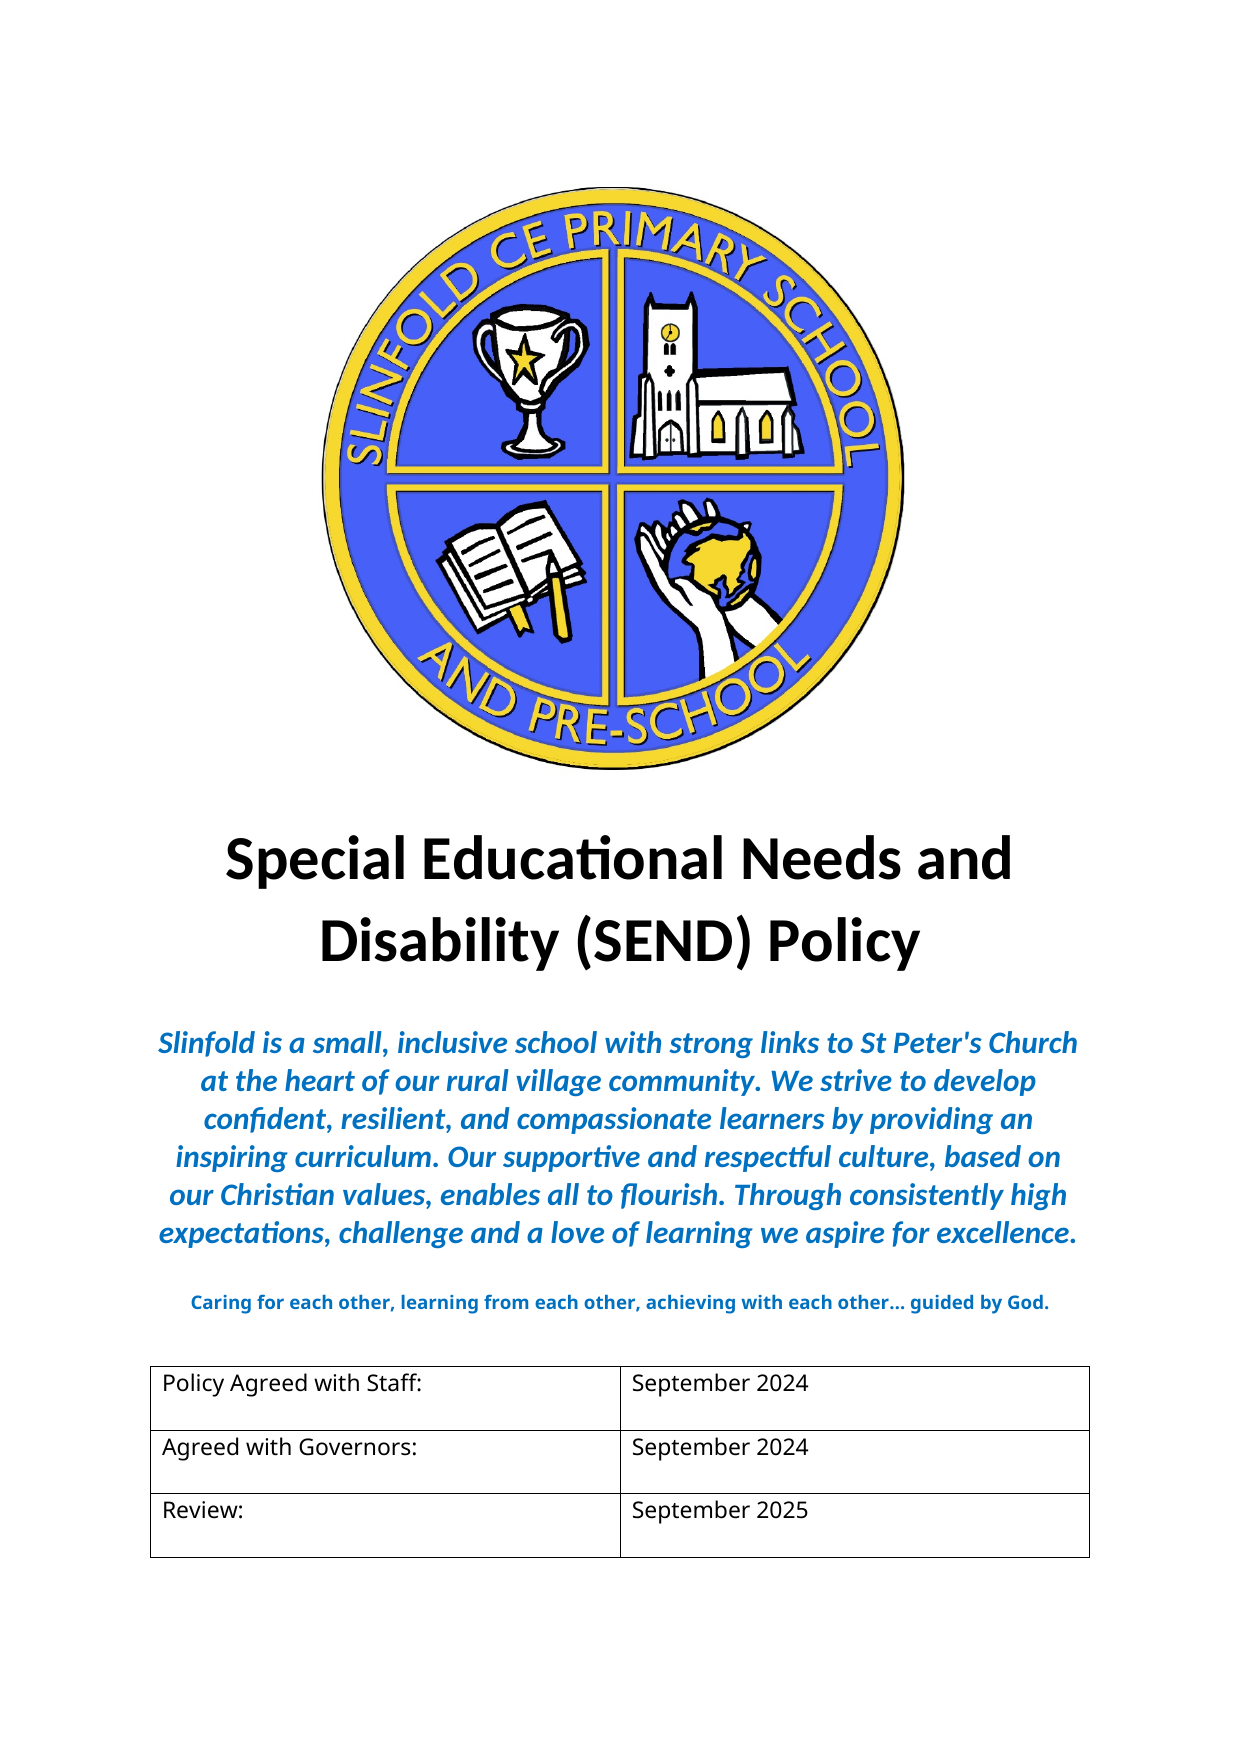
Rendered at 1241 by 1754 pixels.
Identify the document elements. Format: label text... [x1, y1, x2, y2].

text Special Educational Needs and Disability (SEND) Policy [150, 818, 1090, 977]
picture [296, 150, 944, 800]
text Slinfold is a small, inclusive school with strong links to St Peter's Church at the heart of our rural village community. We strive to develop confident, resilient, and compassionate learners by providing an inspiring curriculum. Our supportive and respectful culture, based on our Christian values, enables all to flourish. Through consistently high expectations, challenge and a love of learning we aspire for excellence. [150, 1023, 1090, 1252]
text Caring for each other, learning from each other, achieving with each other… guided by God. [150, 1290, 1090, 1315]
table_header September 2024 [621, 1367, 1089, 1430]
table_header Policy Agreed with Staff: [151, 1367, 620, 1430]
table_cell Agreed with Governors: [151, 1431, 620, 1493]
table_cell Review: [151, 1494, 620, 1557]
table_cell September 2025 [621, 1494, 1089, 1557]
table_cell September 2024 [621, 1431, 1089, 1493]
